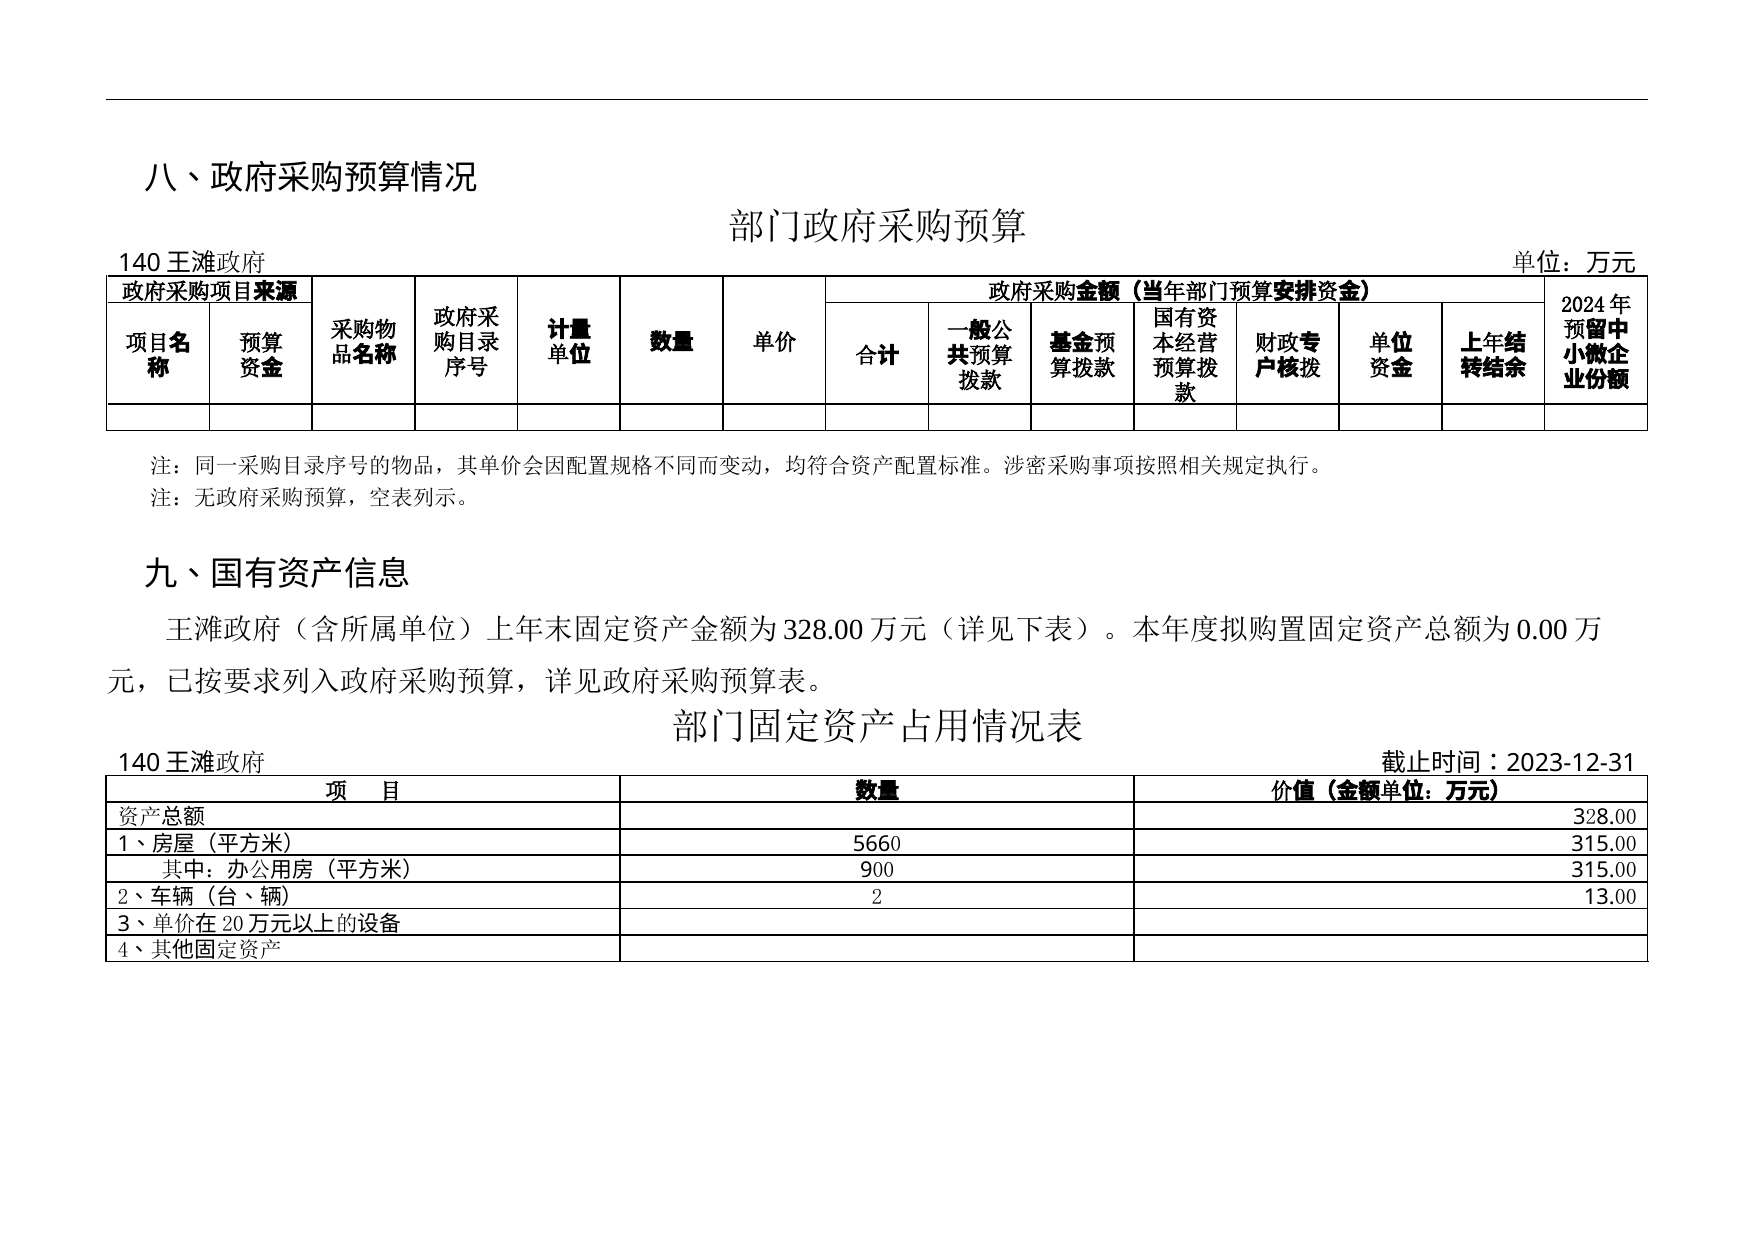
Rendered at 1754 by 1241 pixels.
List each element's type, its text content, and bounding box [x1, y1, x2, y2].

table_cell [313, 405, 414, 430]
subtitle 九、国有资产信息 [106, 538, 1648, 597]
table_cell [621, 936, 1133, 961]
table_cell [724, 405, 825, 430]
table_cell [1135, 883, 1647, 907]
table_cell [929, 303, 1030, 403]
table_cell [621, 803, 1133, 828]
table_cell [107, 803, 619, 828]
text 王滩政府（含所属单位）上年末固定资产金额为328.00万元（详见下表）。本年度拟购置固定资产总额为0.00万元，已按要求列入政府采购预算，详见政府采购预算表。 [106, 598, 1648, 702]
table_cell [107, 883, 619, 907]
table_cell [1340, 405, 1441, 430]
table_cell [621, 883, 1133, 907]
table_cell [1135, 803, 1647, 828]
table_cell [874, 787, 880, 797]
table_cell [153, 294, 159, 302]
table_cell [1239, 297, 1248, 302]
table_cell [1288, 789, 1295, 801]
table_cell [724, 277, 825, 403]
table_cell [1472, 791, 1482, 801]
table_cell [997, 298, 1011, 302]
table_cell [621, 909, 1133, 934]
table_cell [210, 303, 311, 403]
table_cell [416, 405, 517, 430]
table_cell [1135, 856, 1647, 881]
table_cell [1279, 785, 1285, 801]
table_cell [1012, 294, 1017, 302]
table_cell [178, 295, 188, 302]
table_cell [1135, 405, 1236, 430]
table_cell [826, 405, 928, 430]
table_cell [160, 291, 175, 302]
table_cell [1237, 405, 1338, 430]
text 部门固定资产占用情况表 [106, 702, 1648, 744]
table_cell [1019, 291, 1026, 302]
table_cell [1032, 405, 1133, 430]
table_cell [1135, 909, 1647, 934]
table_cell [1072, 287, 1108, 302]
subtitle 八、政府采购预算情况 [106, 143, 1648, 201]
text 注：同一采购目录序号的物品，其单价会因配置规格不同而变动，均符合资产配置标准。涉密采购事项按照相关规定执行。 [106, 431, 1648, 483]
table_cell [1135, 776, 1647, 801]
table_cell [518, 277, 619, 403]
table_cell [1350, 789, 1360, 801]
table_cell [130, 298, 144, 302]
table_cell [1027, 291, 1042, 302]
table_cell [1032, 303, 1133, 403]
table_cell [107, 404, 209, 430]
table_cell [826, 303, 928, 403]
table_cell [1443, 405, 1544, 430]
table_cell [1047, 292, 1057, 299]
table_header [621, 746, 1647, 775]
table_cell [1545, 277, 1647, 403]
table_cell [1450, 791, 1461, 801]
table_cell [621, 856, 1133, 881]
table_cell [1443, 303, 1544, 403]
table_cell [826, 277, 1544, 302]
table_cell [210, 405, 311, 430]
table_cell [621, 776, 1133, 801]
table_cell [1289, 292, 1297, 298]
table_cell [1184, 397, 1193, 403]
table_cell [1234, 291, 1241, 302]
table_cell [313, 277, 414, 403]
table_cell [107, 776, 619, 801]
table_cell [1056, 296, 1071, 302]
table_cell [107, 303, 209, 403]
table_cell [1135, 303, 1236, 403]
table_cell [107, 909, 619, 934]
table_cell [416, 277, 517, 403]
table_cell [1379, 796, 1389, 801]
text 注：无政府采购预算，空表列示。 [106, 483, 1648, 508]
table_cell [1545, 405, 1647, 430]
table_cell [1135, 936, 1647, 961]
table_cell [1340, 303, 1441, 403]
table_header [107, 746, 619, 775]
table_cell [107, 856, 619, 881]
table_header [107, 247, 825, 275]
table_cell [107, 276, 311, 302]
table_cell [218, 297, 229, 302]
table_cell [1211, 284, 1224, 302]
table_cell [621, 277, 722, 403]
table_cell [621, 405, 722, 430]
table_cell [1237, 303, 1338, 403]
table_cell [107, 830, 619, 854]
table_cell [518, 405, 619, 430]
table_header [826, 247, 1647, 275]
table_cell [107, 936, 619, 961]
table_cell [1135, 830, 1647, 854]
text 部门政府采购预算 [106, 202, 1648, 245]
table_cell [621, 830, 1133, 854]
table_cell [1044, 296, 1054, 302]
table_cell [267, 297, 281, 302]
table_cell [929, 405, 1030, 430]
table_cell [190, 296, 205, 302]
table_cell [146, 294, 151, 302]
